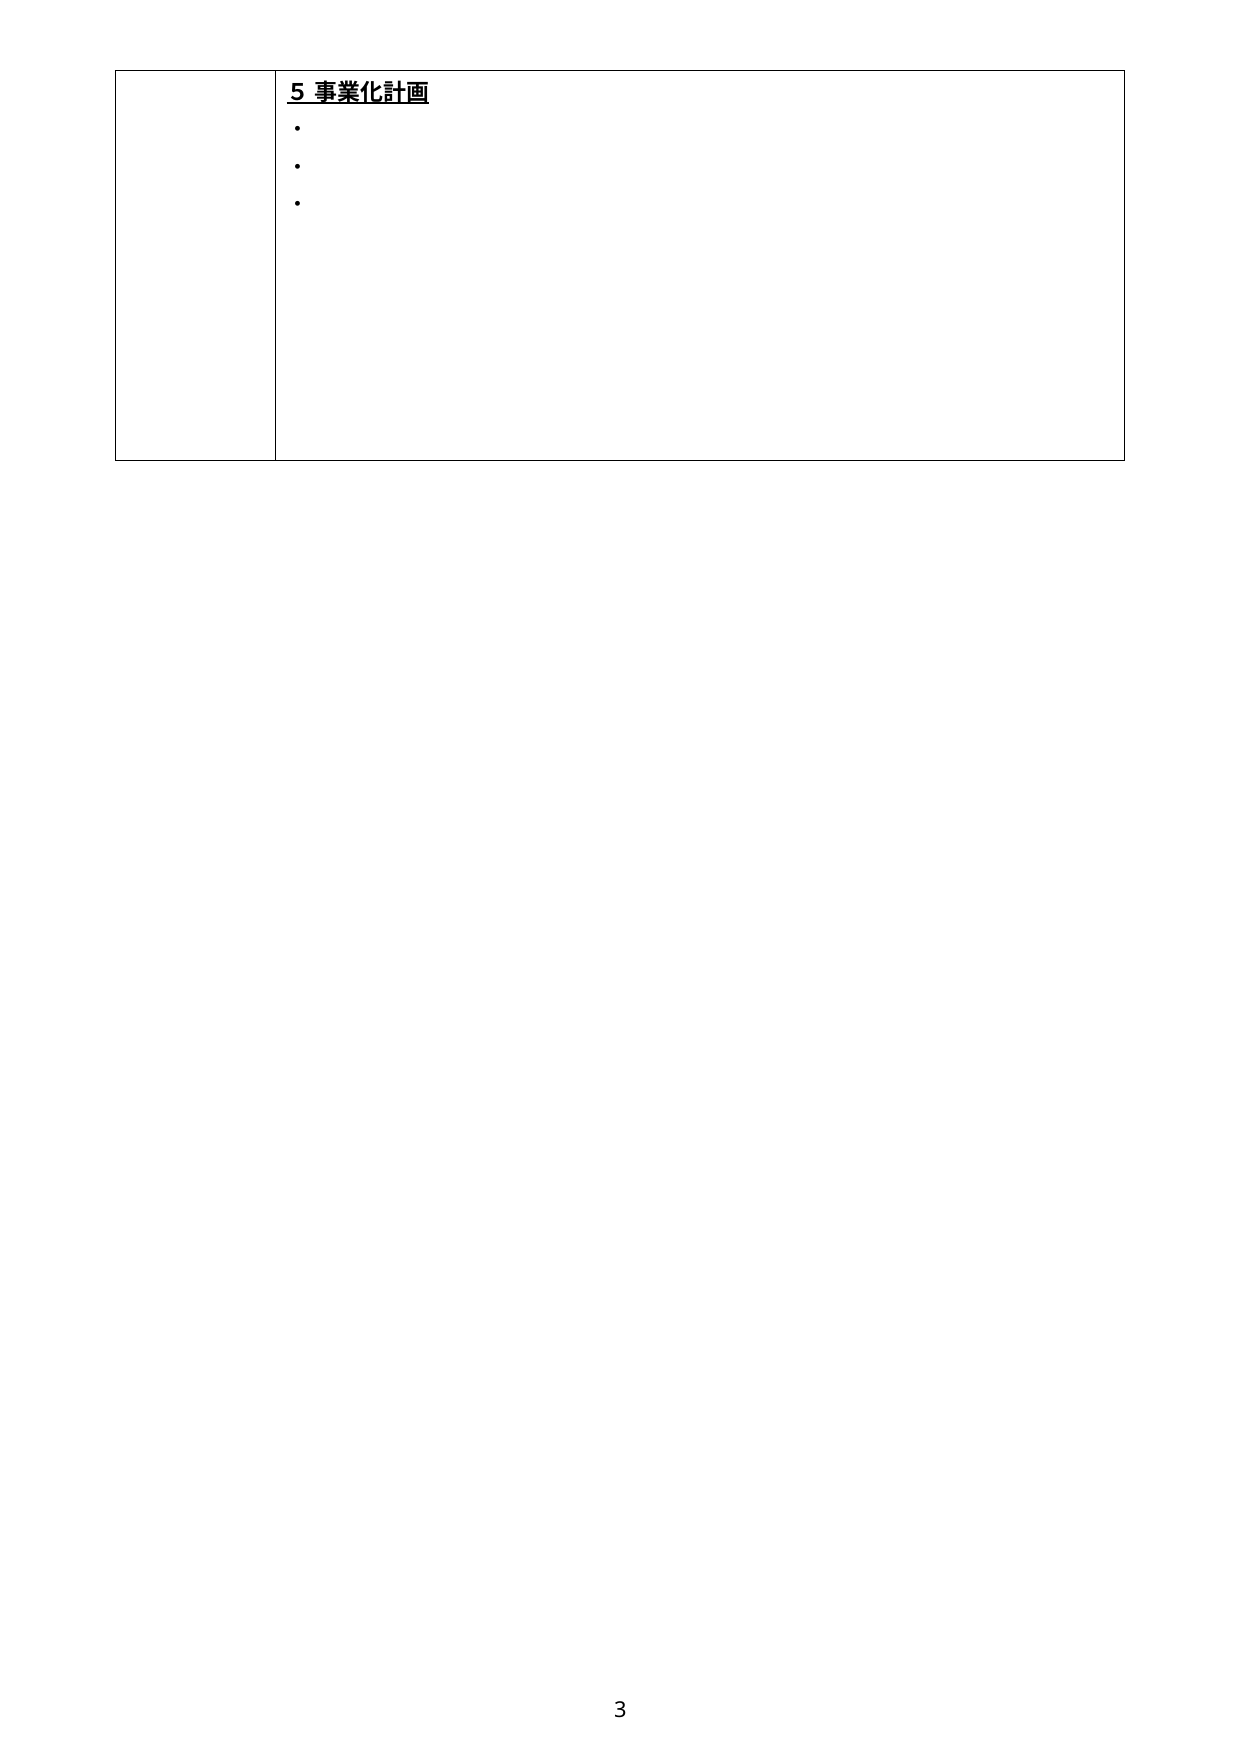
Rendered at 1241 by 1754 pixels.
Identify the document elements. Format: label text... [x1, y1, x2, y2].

table_cell ５ 事業化計画 ・ ・ ・ [276, 71, 1124, 460]
